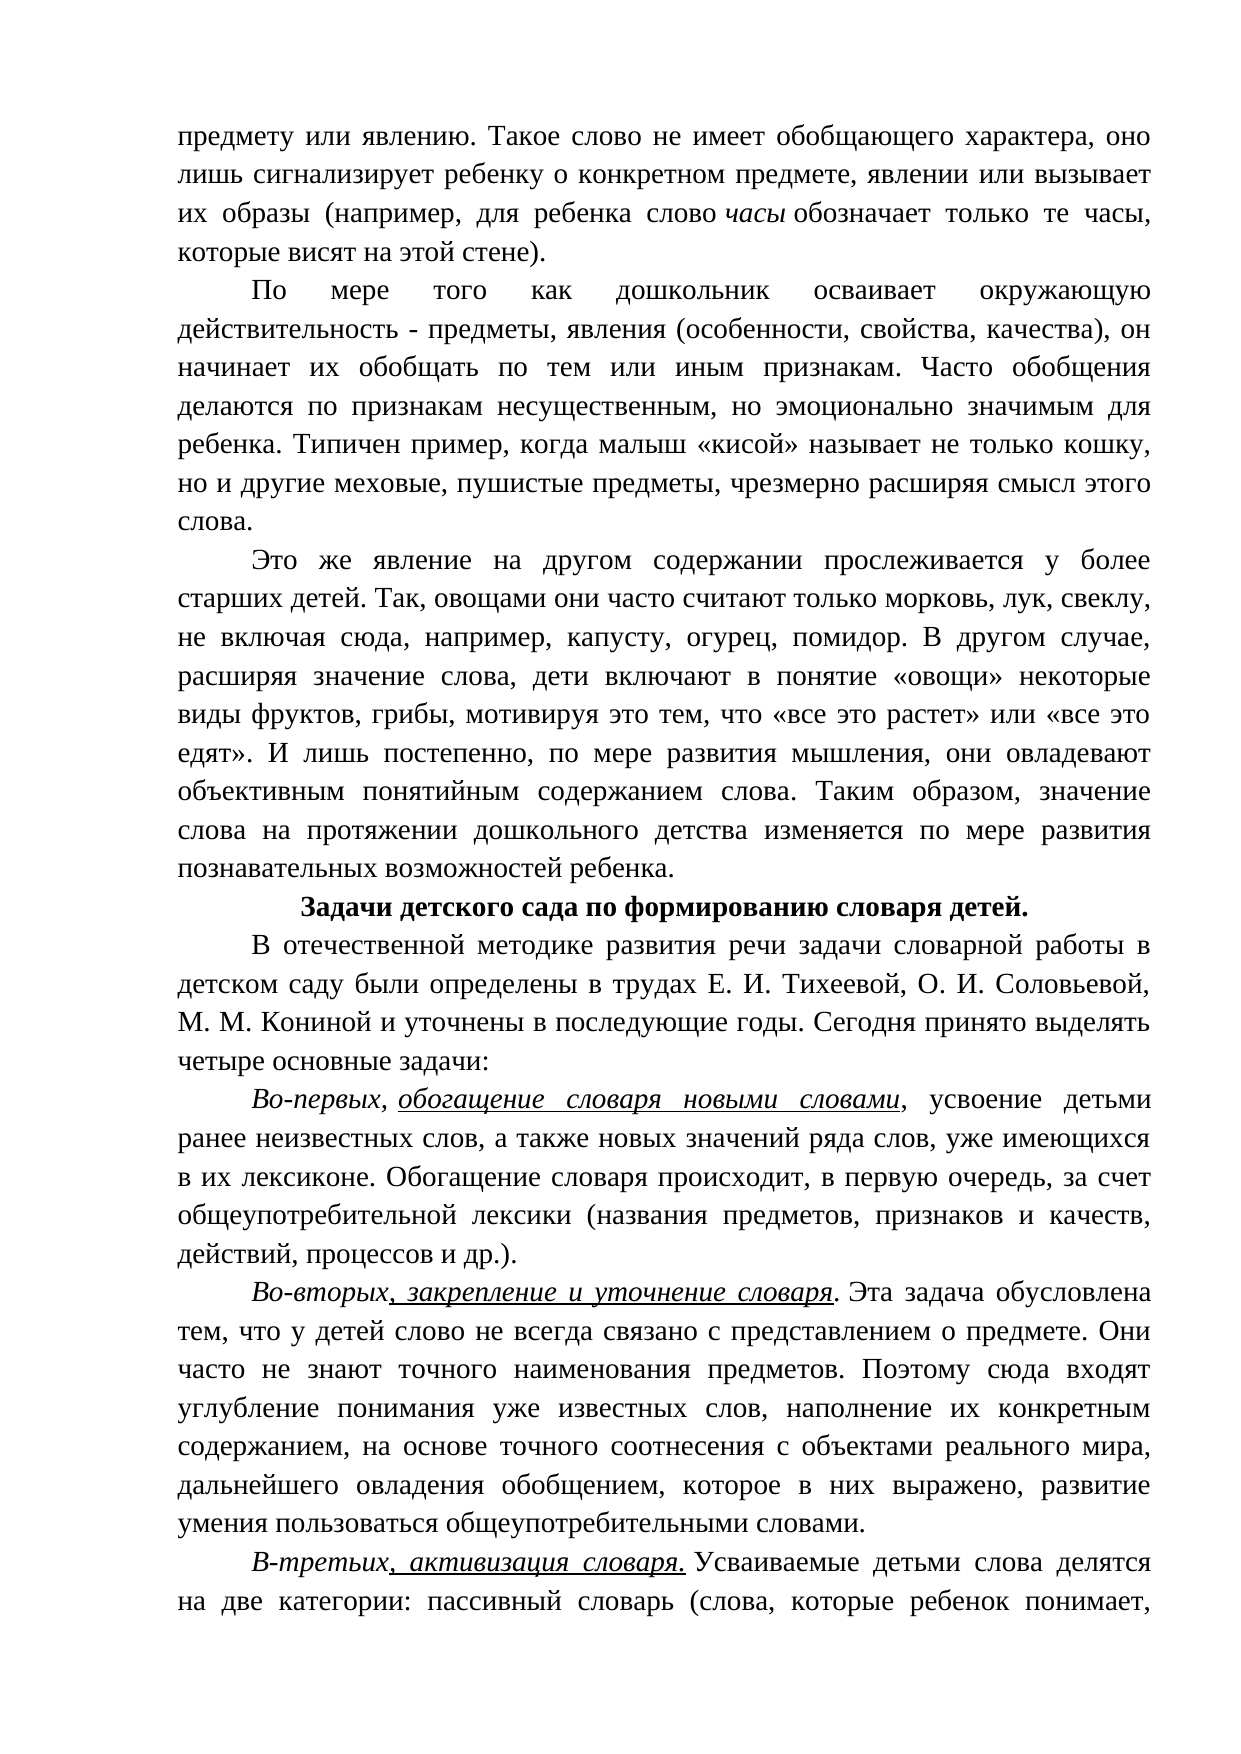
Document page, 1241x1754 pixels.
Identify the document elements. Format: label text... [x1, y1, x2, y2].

text Во-первых, обогащение словаря новыми словами, усвоение детьми ранее неизвестных слов, а также новых значений ряда слов, уже имеющихся в их лексиконе. Обогащение словаря происходит, в первую очередь, за счет общеупотребительной лексики (названия предметов, признаков и качеств, действий, процессов и др.). [177, 1082, 1152, 1269]
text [177, 118, 1152, 267]
text В отечественной методике развития речи задачи словарной работы в детском саду были определены в трудах Е. И. Тихеевой, О. И. Соловьевой, М. М. Кониной и уточнены в последующие годы. Сегодня принято выделять четыре основные задачи: [177, 927, 1152, 1077]
text По мере того как дошкольник осваивает окружающую действительность - предметы, явления (особенности, свойства, качества), он начинает их обобщать по тем или иным признакам. Часто обобщения делаются по признакам несущественным, но эмоционально значимым для ребенка. Типичен пример, когда малыш «кисой» называет не только кошку, но и другие меховые, пушистые предметы, чрезмерно расширяя смысл этого слова. [177, 272, 1152, 537]
text Задачи детского сада по формированию словаря детей. [177, 889, 1152, 922]
text Это же явление на другом содержании прослеживается у более старших детей. Так, овощами они часто считают только морковь, лук, свеклу, не включая сюда, например, капусту, огурец, помидор. В другом случае, расширяя значение слова, дети включают в понятие «овощи» некоторые виды фруктов, грибы, мотивируя это тем, что «все это растет» или «все это едят». И лишь постепенно, по мере развития мышления, они овладевают объективным понятийным содержанием слова. Таким образом, значение слова на протяжении дошкольного детства изменяется по мере развития познавательных возможностей ребенка. [177, 542, 1152, 884]
text Во-вторых, закрепление и уточнение словаря. Эта задача обусловлена тем, что у детей слово не всегда связано с представлением о предмете. Они часто не знают точного наименования предметов. Поэтому сюда входят углубление понимания уже известных слов, наполнение их конкретным содержанием, на основе точного соотнесения с объектами реального мира, дальнейшего овладения обобщением, которое в них выражено, развитие умения пользоваться общеупотребительными словами. [177, 1274, 1152, 1539]
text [177, 1544, 1152, 1616]
